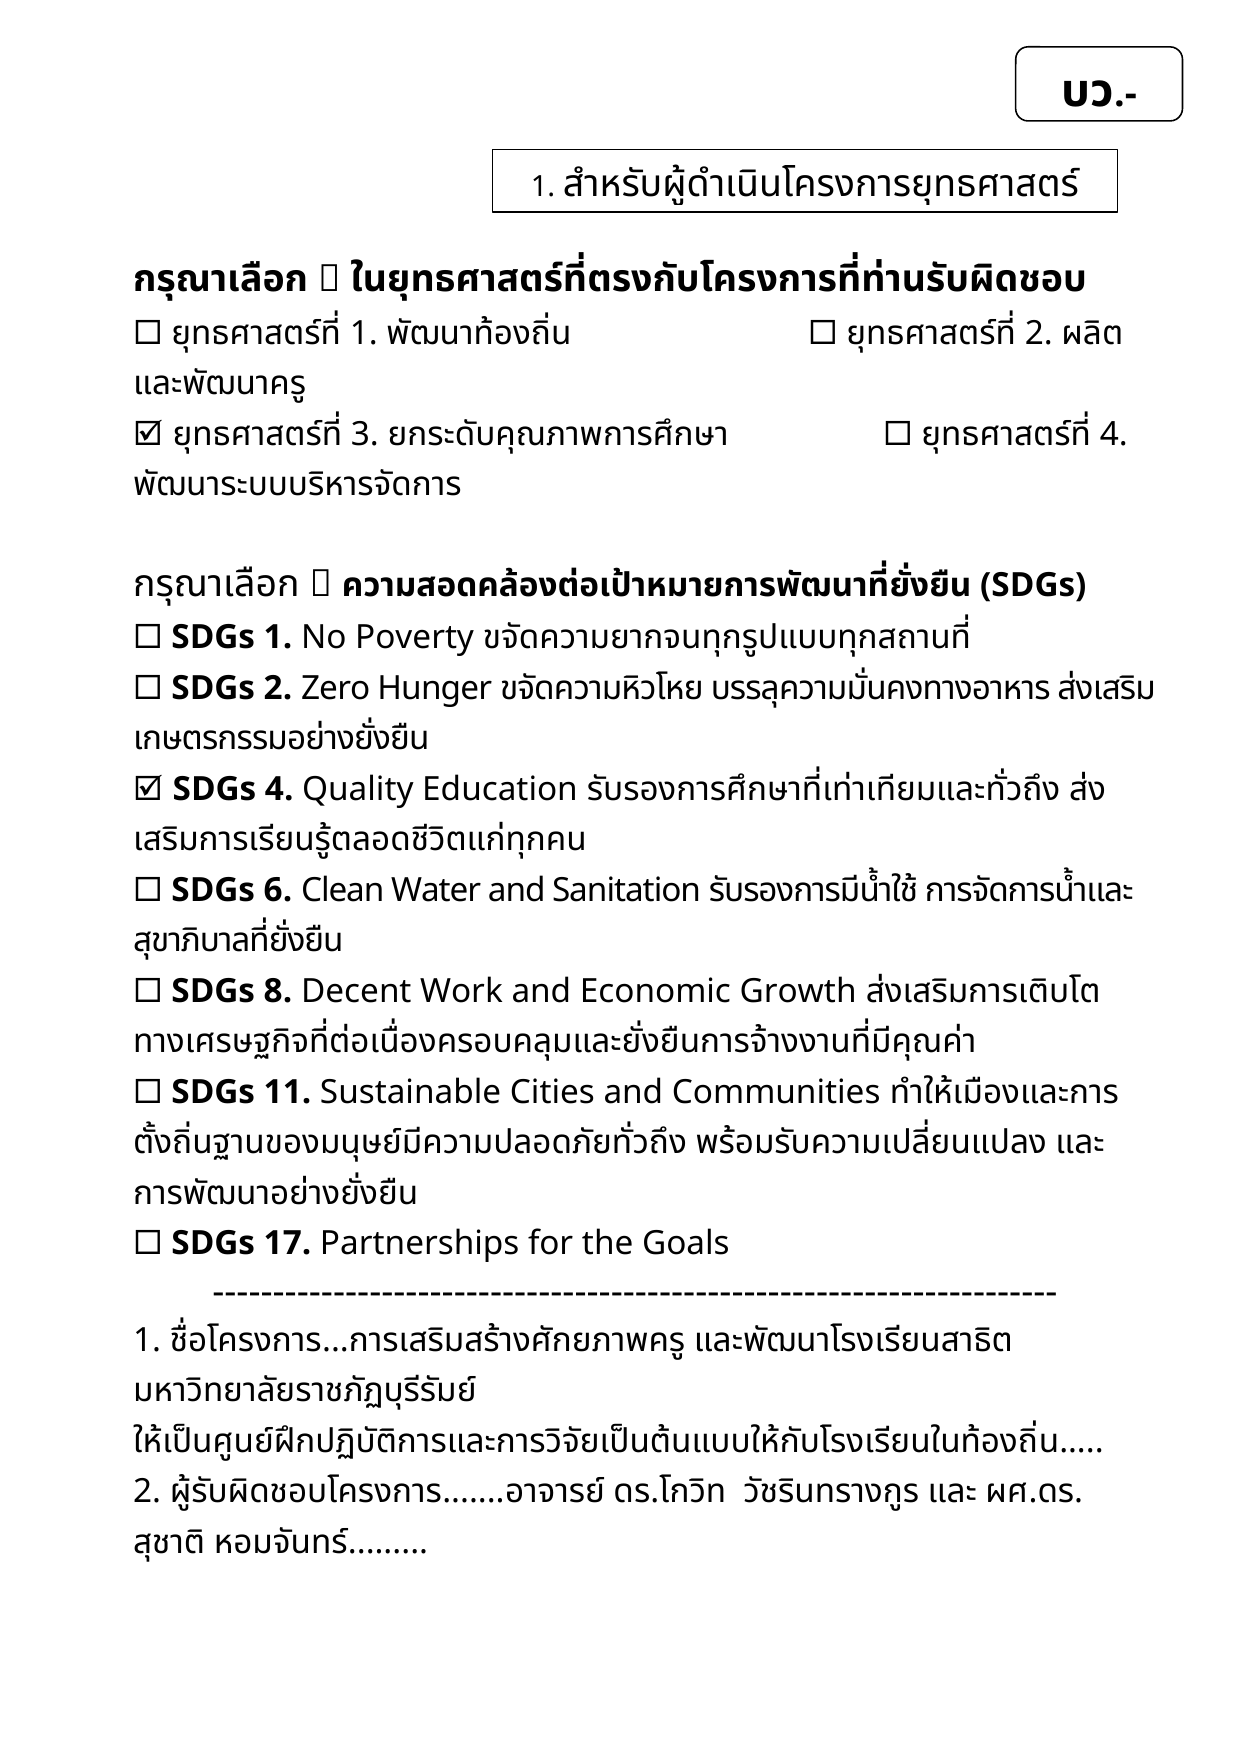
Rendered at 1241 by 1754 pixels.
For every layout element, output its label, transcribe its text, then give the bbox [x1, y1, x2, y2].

text ---------------------------------------------------------------------- [133, 1264, 1137, 1316]
text ให้เป็นศูนย์ฝึกปฏิบัติการและการวิจัยเป็นต้นแบบให้กับโรงเรียนในท้องถิ่น….. [133, 1417, 1137, 1467]
text ยุทธศาสตร์ที่ 3. ยกระดับคุณภาพการศึกษา ยุทธศาสตร์ที่ 4. พัฒนาระบบบริหารจัดการ [133, 410, 1137, 511]
text SDGs 8. Decent Work and Economic Growth ส่งเสริมการเติบโตทางเศรษฐกิจที่ต่อเนื่องครอบคลุมและยั่งยืนการจ้างงานที่มีคุณค่า [133, 967, 1137, 1068]
text SDGs 1. No Poverty ขจัดความยากจนทุกรูปแบบทุกสถานที่ [133, 613, 1137, 663]
text SDGs 4. Quality Education รับรองการศึกษาที่เท่าเทียมและทั่วถึง ส่งเสริมการเรียนรู้ตลอดชีวิตแก่ทุกคน [133, 764, 1137, 866]
text SDGs 2. Zero Hunger ขจัดความหิวโหย บรรลุความมั่นคงทางอาหาร ส่งเสริมเกษตรกรรมอย่างยั่งยืน [133, 663, 1183, 764]
text SDGs 17. Partnerships for the Goals [133, 1219, 1137, 1264]
text 1. ชื่อโครงการ...การเสริมสร้างศักยภาพครู และพัฒนาโรงเรียนสาธิตมหาวิทยาลัยราชภัฏบุรีรัมย์ [133, 1316, 1137, 1417]
text กรุณาเลือก ความสอดคล้องต่อเป้าหมายการพัฒนาที่ยั่งยืน (SDGs) [133, 556, 1137, 613]
text กรุณาเลือก ในยุทธศาสตร์ที่ตรงกับโครงการที่ท่านรับผิดชอบ [133, 252, 1137, 309]
text ยุทธศาสตร์ที่ 1. พัฒนาท้องถิ่น ยุทธศาสตร์ที่ 2. ผลิตและพัฒนาครู [133, 309, 1137, 410]
text 2. ผู้รับผิดชอบโครงการ.......อาจารย์ ดร.โกวิท วัชรินทรางกูร และ ผศ.ดร. สุชาติ หอมจันทร์......... [133, 1467, 1137, 1568]
text SDGs 6. Clean Water and Sanitation รับรองการมีน้ำใช้ การจัดการน้ำและสุขาภิบาลที่ยั่งยืน [133, 866, 1212, 967]
text SDGs 11. Sustainable Cities and Communities ทำให้เมืองและการตั้งถิ่นฐานของมนุษย์มีความปลอดภัยทั่วถึง พร้อมรับความเปลี่ยนแปลง และการพัฒนาอย่างยั่งยืน [133, 1068, 1137, 1219]
